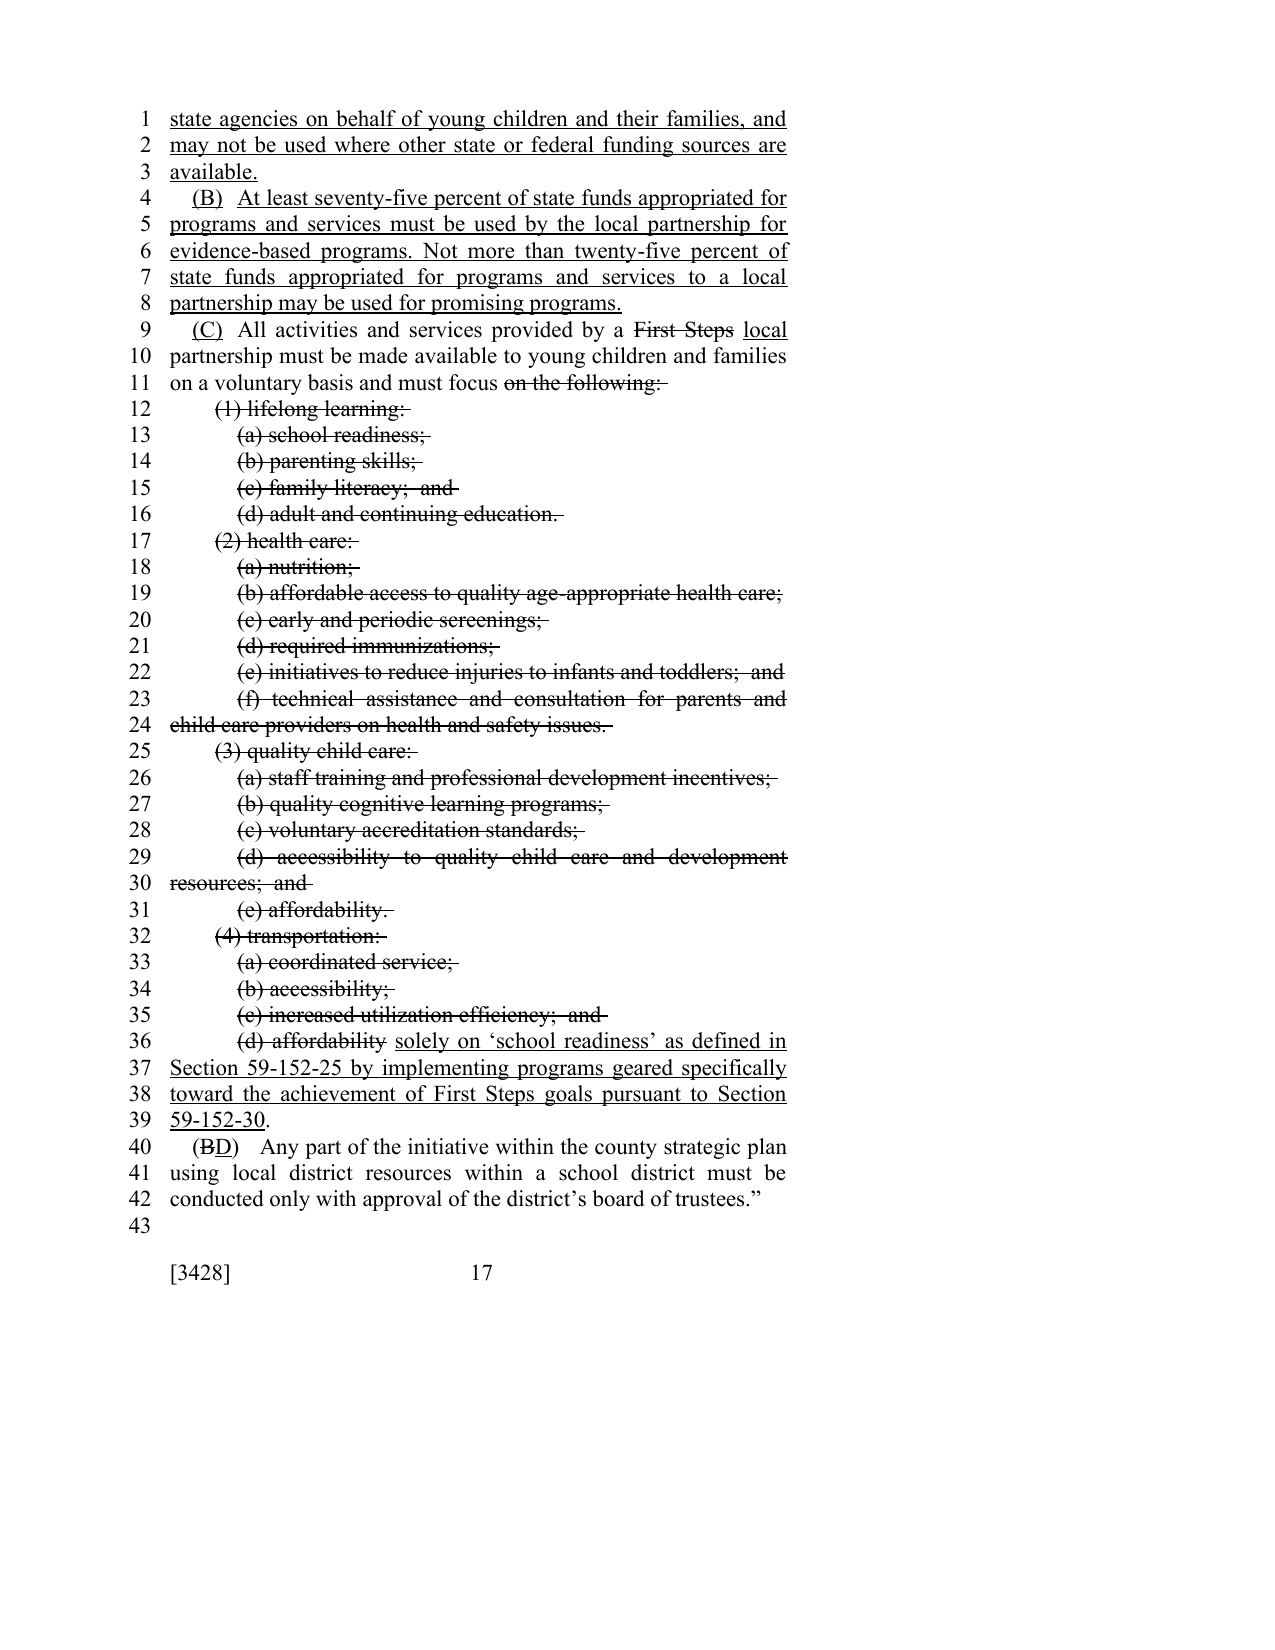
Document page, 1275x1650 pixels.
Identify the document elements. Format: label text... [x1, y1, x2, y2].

text (b) quality cognitive learning programs; [169, 790, 787, 817]
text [169, 129, 787, 154]
text (2) health care: [169, 527, 787, 553]
text (B) At least seventy-five percent of state funds appropriated for programs and services must be used by the local partnership for evidence-based programs. Not more than twenty-five percent of state funds appropriated for programs and services to a local partnership may be used for promising programs. [169, 184, 787, 233]
text (e) initiatives to reduce injuries to infants and toddlers; and [169, 658, 787, 685]
text (d) affordability solely on ‘school readiness’ as defined in Section 59-152-25 by implementing programs geared specifically toward the achievement of First Steps goals pursuant to Section 59-152-30. [169, 1078, 787, 1103]
text (C) All activities and services provided by a First Steps local partnership must be made available to young children and families on a voluntary basis and must focus on the following: [169, 316, 787, 395]
text (c) family literacy; and [169, 474, 787, 500]
text (1) lifelong learning: [169, 395, 787, 421]
text (b) accessibility; [169, 975, 787, 1001]
text (4) transportation: [169, 922, 787, 948]
text (a) nutrition; [169, 553, 787, 579]
text (d) accessibility to quality child care and development resources; and [169, 843, 787, 896]
text (d) affordability solely on ‘school readiness’ as defined in Section 59-152-25 by implementing programs geared specifically toward the achievement of First Steps goals pursuant to Section 59-152-30. [169, 1027, 787, 1077]
text (3) quality child care: [169, 737, 787, 764]
text (c) early and periodic screenings; [169, 606, 787, 632]
text (d) required immunizations; [169, 632, 787, 658]
text (b) affordable access to quality age-appropriate health care; [169, 579, 787, 606]
text (c) increased utilization efficiency; and [169, 1001, 787, 1027]
text (d) adult and continuing education. [169, 500, 787, 527]
text (a) staff training and professional development incentives; [169, 764, 787, 790]
text (f) technical assistance and consultation for parents and child care providers on health and safety issues. [169, 685, 787, 737]
text (b) parenting skills; [169, 448, 787, 474]
text (a) coordinated service; [169, 948, 787, 975]
text (a) school readiness; [169, 421, 787, 448]
text (BD) Any part of the initiative within the county strategic plan using local district resources within a school district must be conducted only with approval of the district’s board of trustees.” [169, 1133, 787, 1212]
text (c) voluntary accreditation standards; [169, 817, 787, 843]
text (d) affordability solely on ‘school readiness’ as defined in Section 59-152-25 by implementing programs geared specifically toward the achievement of First Steps goals pursuant to Section 59-152-30. [169, 1104, 787, 1133]
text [169, 105, 787, 128]
text (e) affordability. [169, 896, 787, 922]
